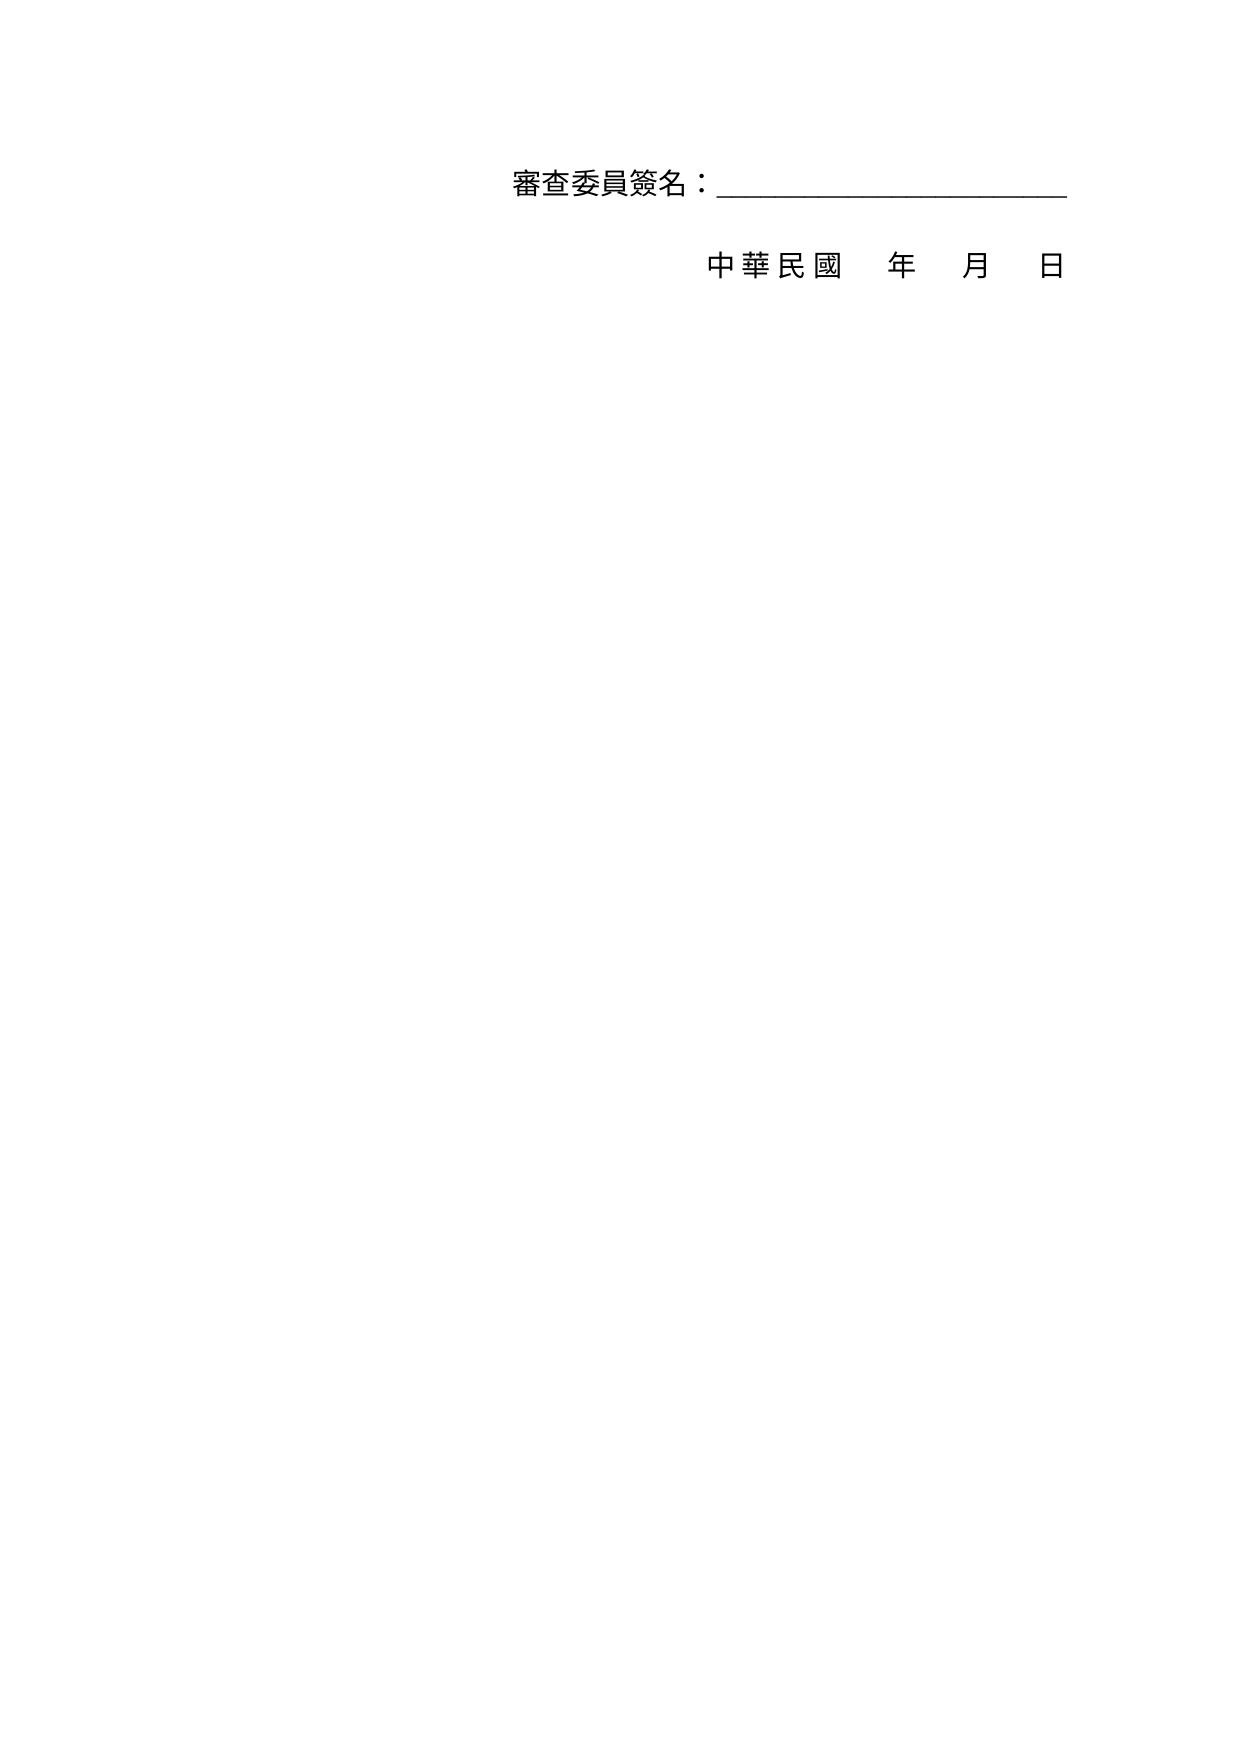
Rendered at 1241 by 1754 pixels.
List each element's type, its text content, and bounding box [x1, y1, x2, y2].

text 審查委員簽名：________________________ [148, 161, 1066, 203]
text 中 華 民 國 年 月 日 [148, 243, 1066, 285]
